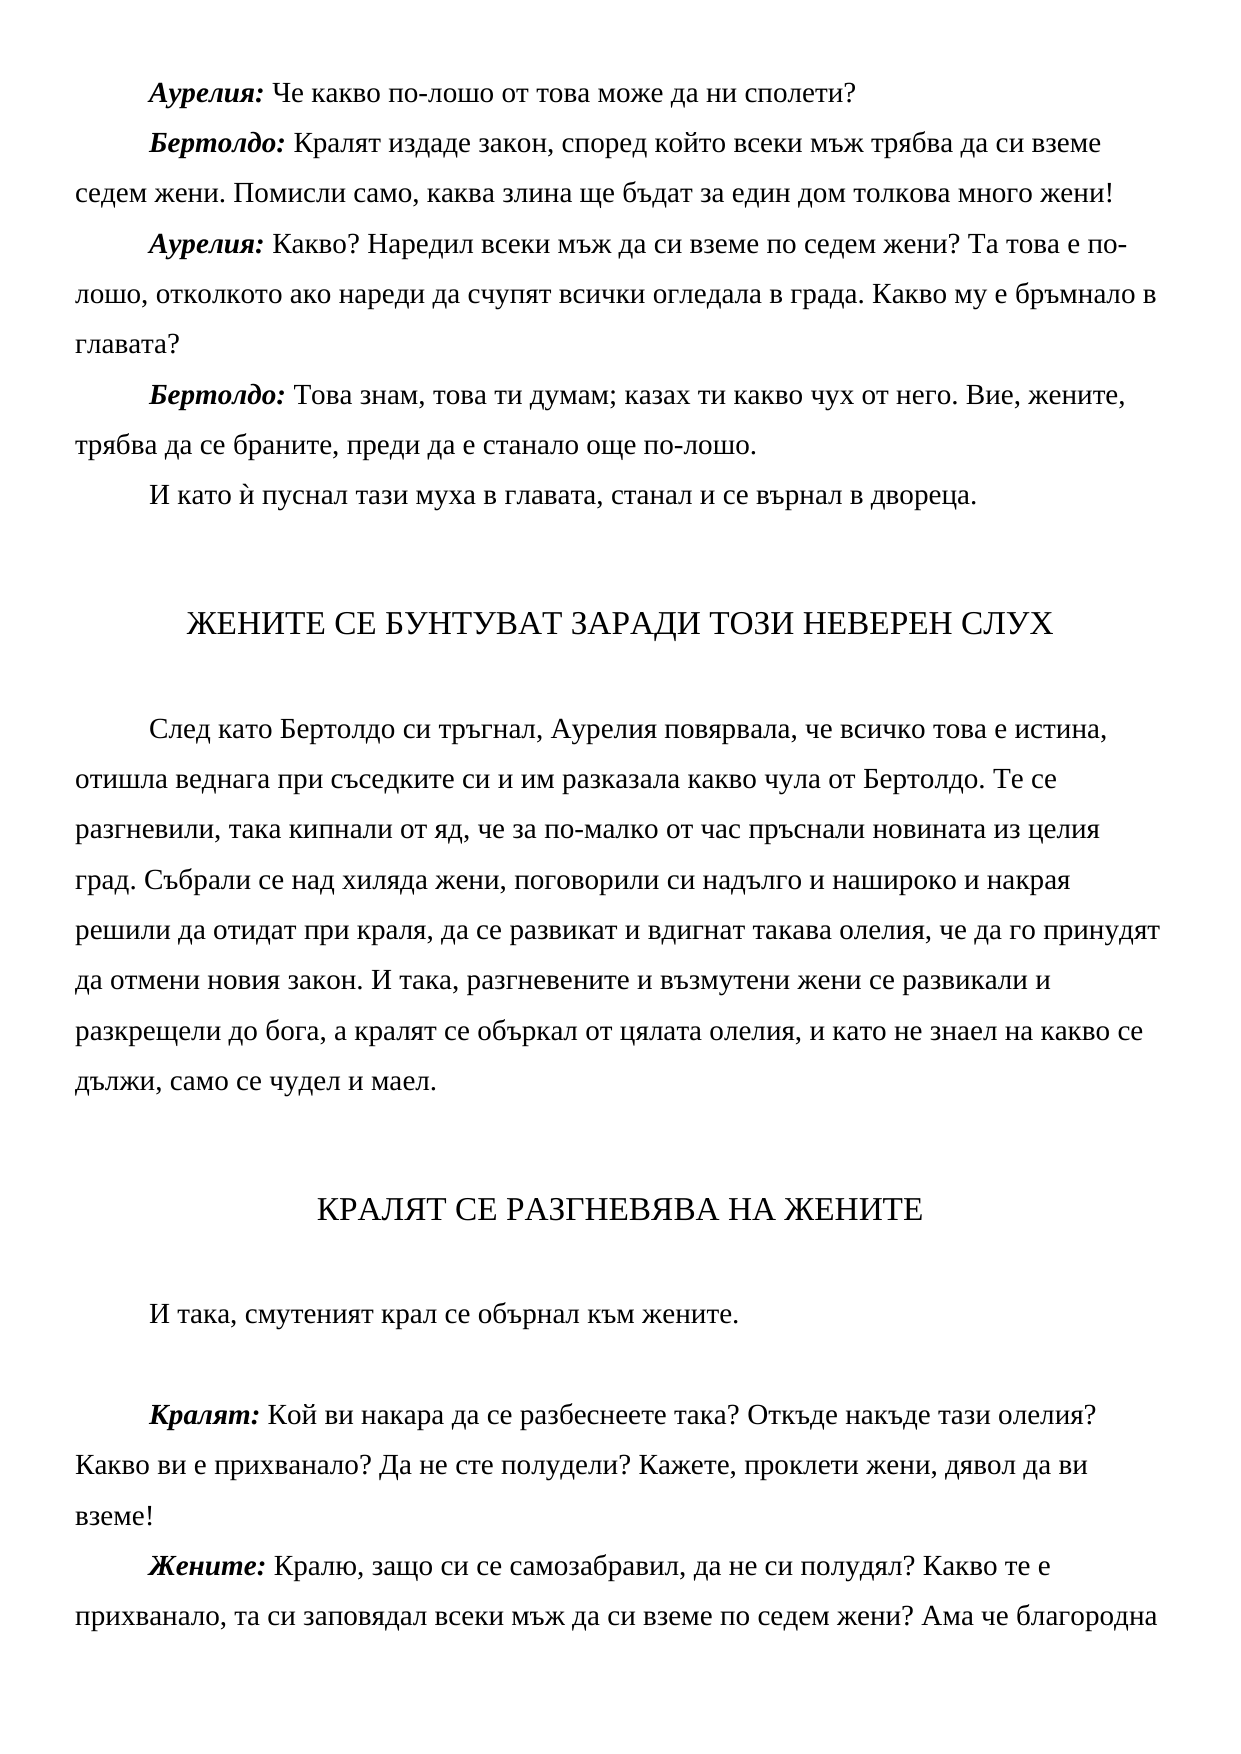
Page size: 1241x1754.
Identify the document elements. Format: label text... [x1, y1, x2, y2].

text Аурелия: Че какво по-лошо от това може да ни сполети? [75, 75, 1165, 108]
subtitle ЖЕНИТЕ СЕ БУНТУВАТ ЗАРАДИ ТОЗИ НЕВЕРЕН СЛУХ [75, 603, 1165, 641]
text Бертолдо: Кралят издаде закон, според който всеки мъж трябва да си вземе седем жени. Помисли само, каква злина ще бъдат за един дом толкова много жени! [75, 125, 1165, 209]
text Кралят: Кой ви накара да се разбеснеете така? Откъде накъде тази олелия? Какво ви е прихванало? Да не сте полудели? Кажете, проклети жени, дявол да ви вземе! [75, 1397, 1165, 1531]
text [75, 1548, 1165, 1632]
text След като Бертолдо си тръгнал, Аурелия повярвала, че всичко това е истина, отишла веднага при съседките си и им разказала какво чула от Бертолдо. Те се разгневили, така кипнали от яд, че за по-малко от час пръснали новината из целия град. Събрали се над хиляда жени, поговорили си надълго и нашироко и накрая решили да отидат при краля, да се развикат и вдигнат такава олелия, че да го принудят да отмени новия закон. И така, разгневените и възмутени жени се развикали и разкрещели до бога, а кралят се объркал от цялата олелия, и като не знаел на какво се дължи, само се чудел и маел. [75, 711, 1165, 1097]
text И така, смутеният крал се обърнал към жените. [75, 1297, 1165, 1330]
subtitle КРАЛЯТ СЕ РАЗГНЕВЯВА НА ЖЕНИТЕ [75, 1189, 1165, 1227]
text И като ѝ пуснал тази муха в главата, станал и се върнал в двореца. [75, 477, 1165, 511]
text Аурелия: Какво? Наредил всеки мъж да си вземе по седем жени? Та това е по-лошо, отколкото ако нареди да счупят всички огледала в града. Какво му е бръмнало в главата? [75, 226, 1165, 360]
text Бертолдо: Това знам, това ти думам; казах ти какво чух от него. Вие, жените, трябва да се браните, преди да е станало още по-лошо. [75, 377, 1165, 461]
